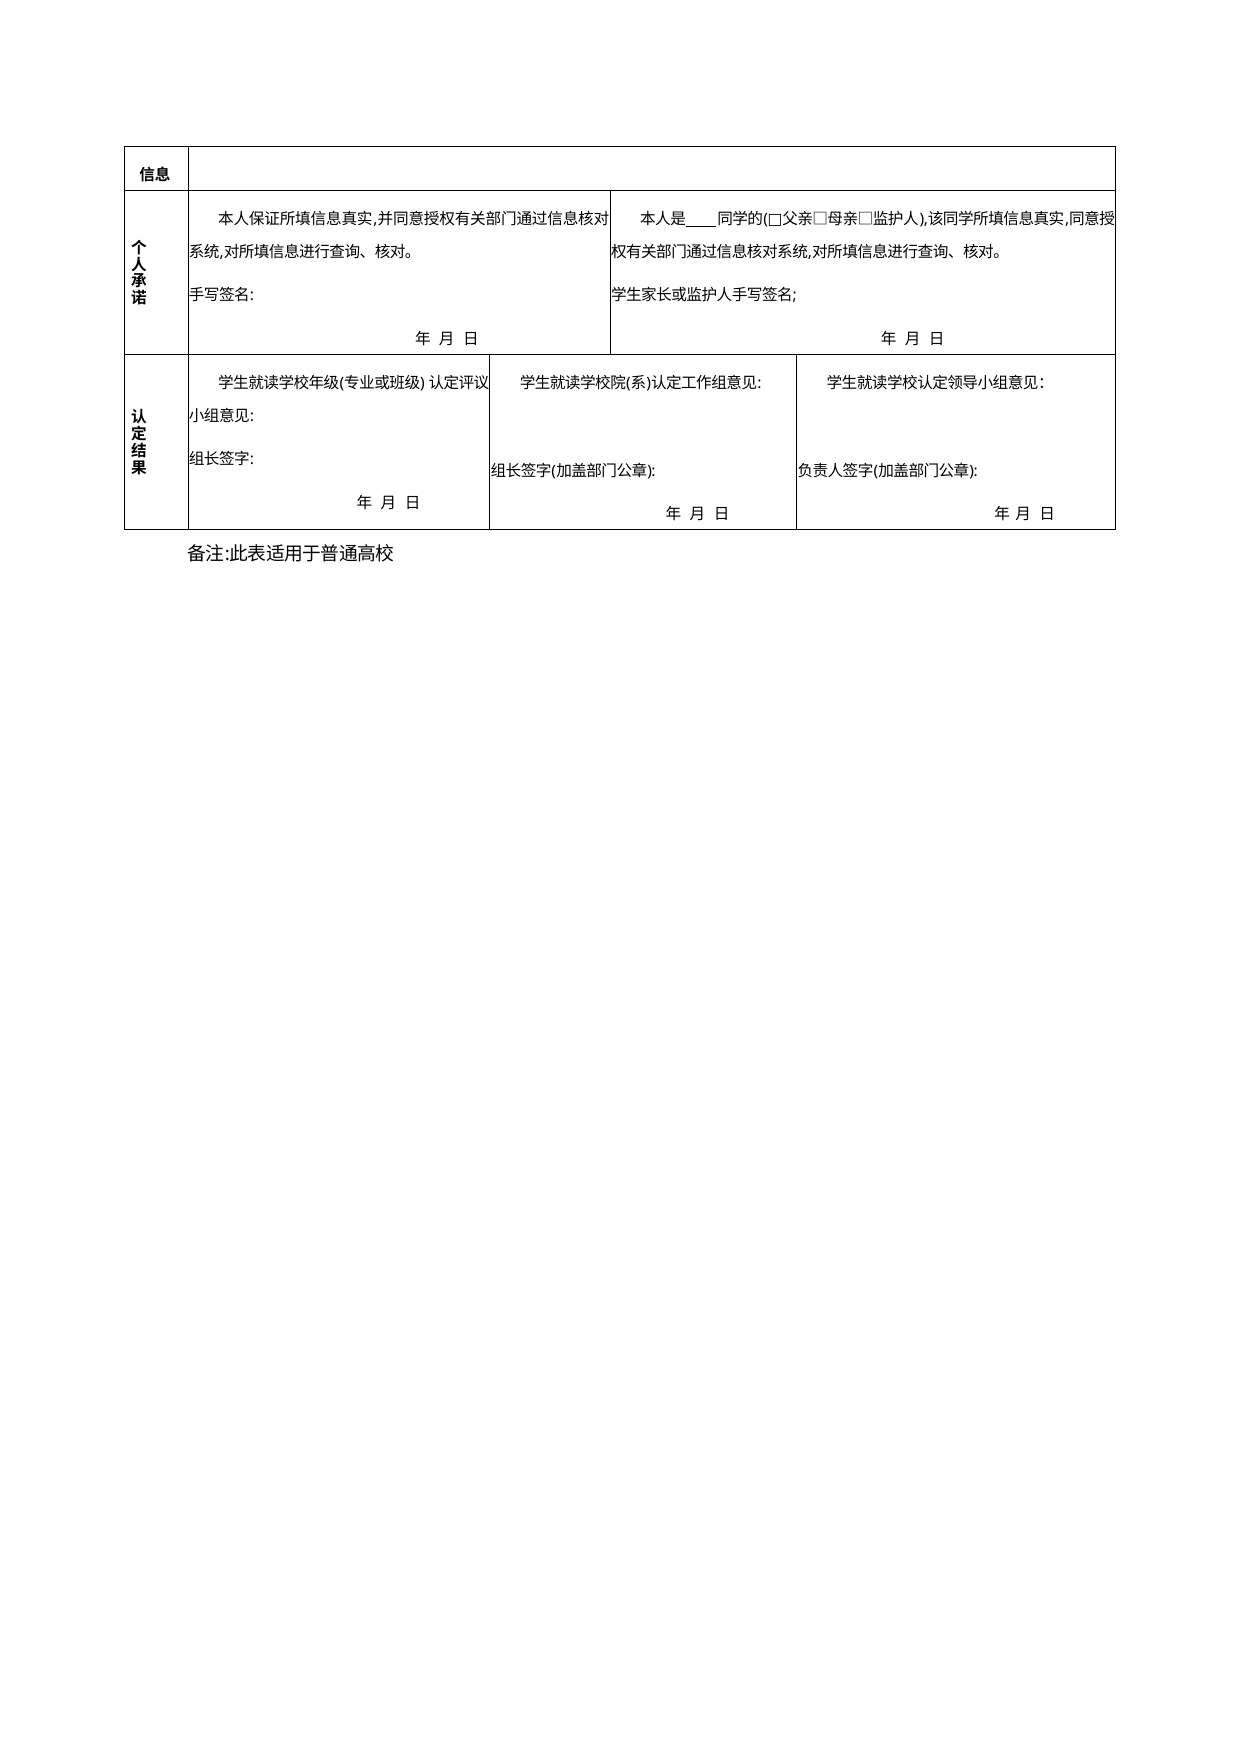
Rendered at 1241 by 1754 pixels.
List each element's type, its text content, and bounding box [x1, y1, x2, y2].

table_cell 本人是 同学的(□父亲□母亲□监护人),该同学所填信息真实,同意授权有关部门通过信息核对系统,对所填信息进行查询、核对。 学生家长或监护人手写签名; 年 月 日 [611, 191, 1115, 354]
table_cell 本人保证所填信息真实,并同意授权有关部门通过信息核对系统,对所填信息进行查询、核对。 手写签名: 年 月 日 [189, 191, 610, 354]
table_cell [189, 147, 1115, 190]
table_cell 学生就读学校院(系)认定工作组意见: 组长签字(加盖部门公章): 年 月 日 [490, 355, 796, 529]
table_cell 学生就读学校认定领导小组意见： 负责人签字(加盖部门公章): 年 月 日 [797, 355, 1115, 529]
table_cell 学生就读学校年级(专业或班级) 认定评议小组意见: 组长签字: 年 月 日 [189, 355, 489, 529]
table_cell 个人承诺 [125, 191, 188, 354]
text 备注:此表适用于普通高校 [187, 536, 1053, 569]
table_cell 影响 家庭 经济 状况 有关 信息 [125, 147, 188, 190]
table_cell 认定结果 [125, 355, 188, 529]
